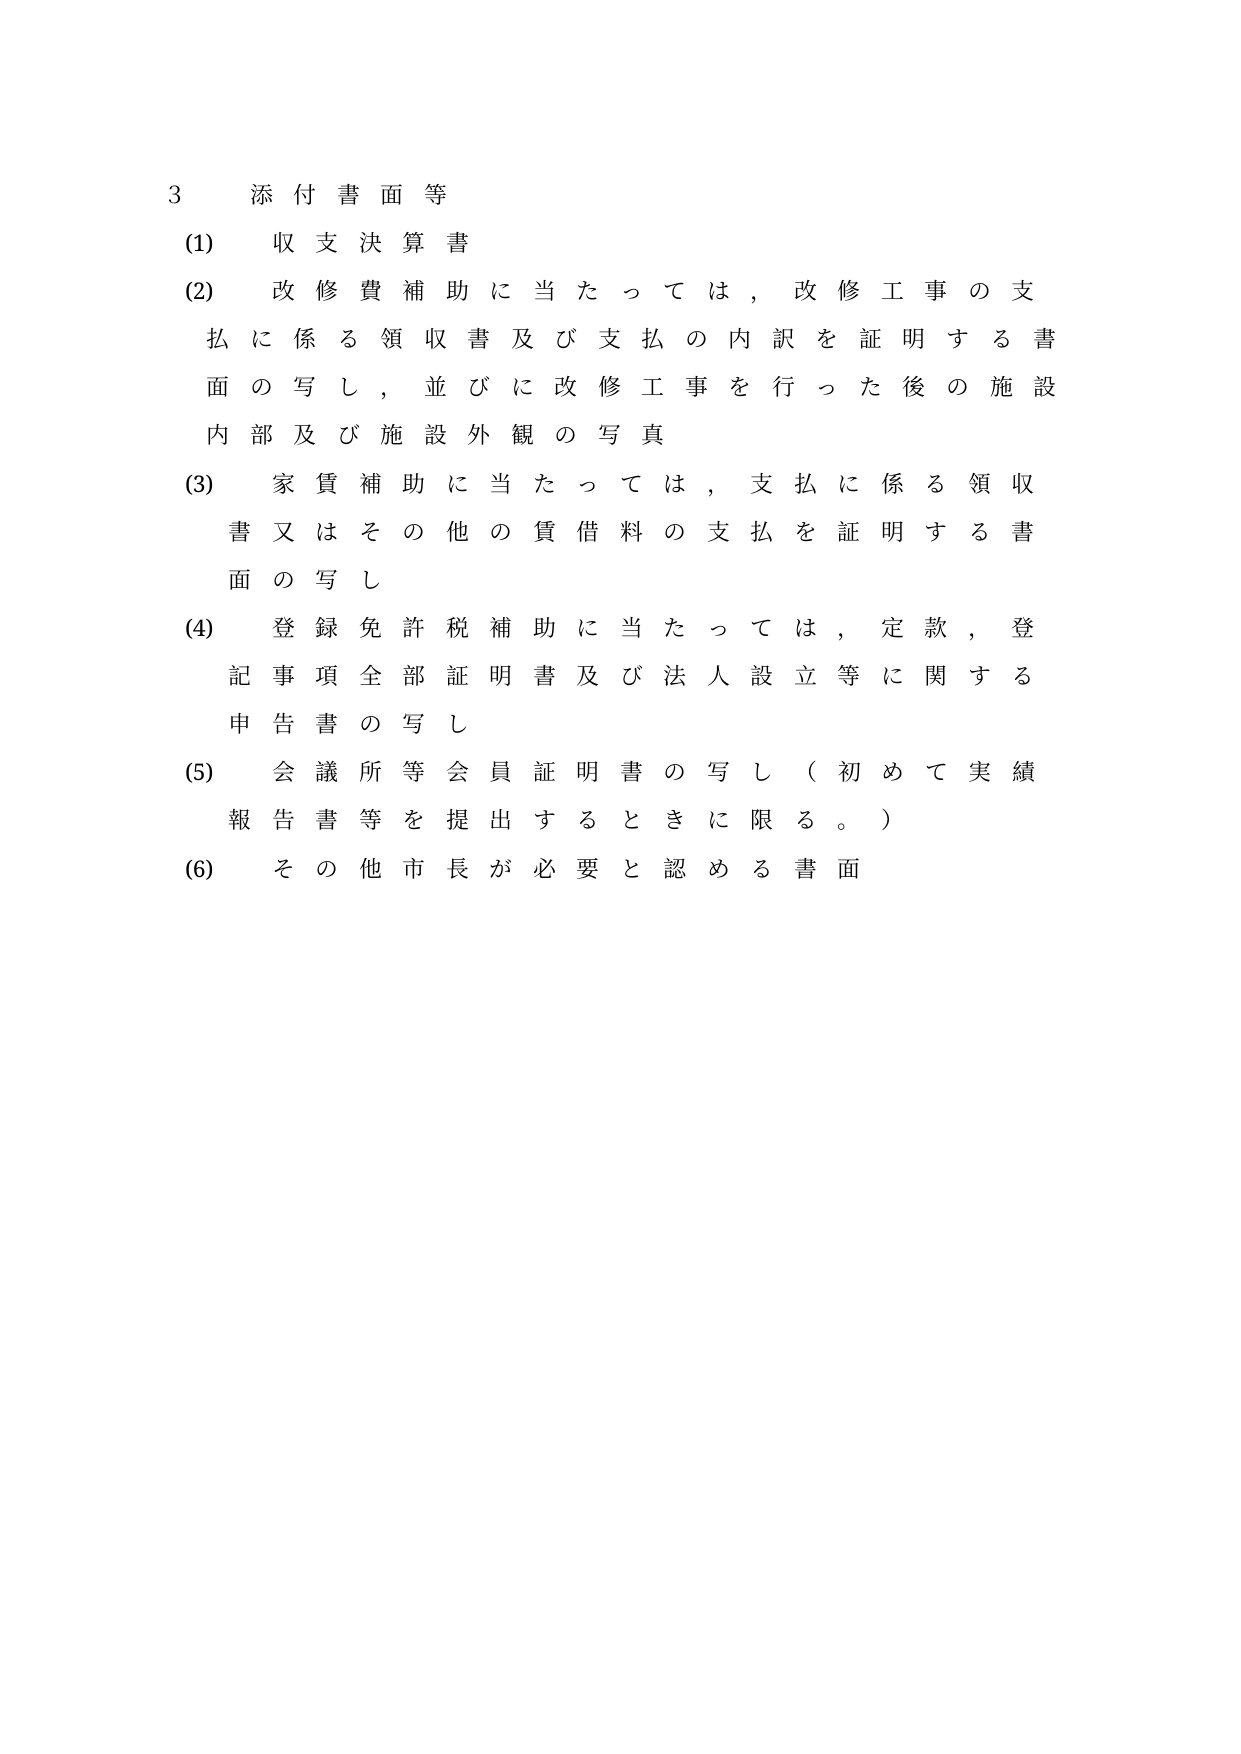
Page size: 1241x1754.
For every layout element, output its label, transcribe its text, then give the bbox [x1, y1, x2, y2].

text (6) その他市長が必要と認める書面 [163, 843, 1077, 891]
text (3) 家賃補助に当たっては，支払に係る領収書又はその他の賃借料の支払を証明する書面の写し [176, 458, 1077, 602]
text (5) 会議所等会員証明書の写し（初めて実績報告書等を提出するときに限る。） [176, 747, 1077, 843]
text ３ 添付書面等 [163, 169, 1077, 217]
text (4) 登録免許税補助に当たっては，定款，登記事項全部証明書及び法人設立等に関する申告書の写し [176, 602, 1077, 747]
text (2) 改修費補助に当たっては，改修工事の支払に係る領収書及び支払の内訳を証明する書面の写し，並びに改修工事を行った後の施設内部及び施設外観の写真 [174, 266, 1077, 458]
text (1) 収支決算書 [174, 217, 1077, 266]
